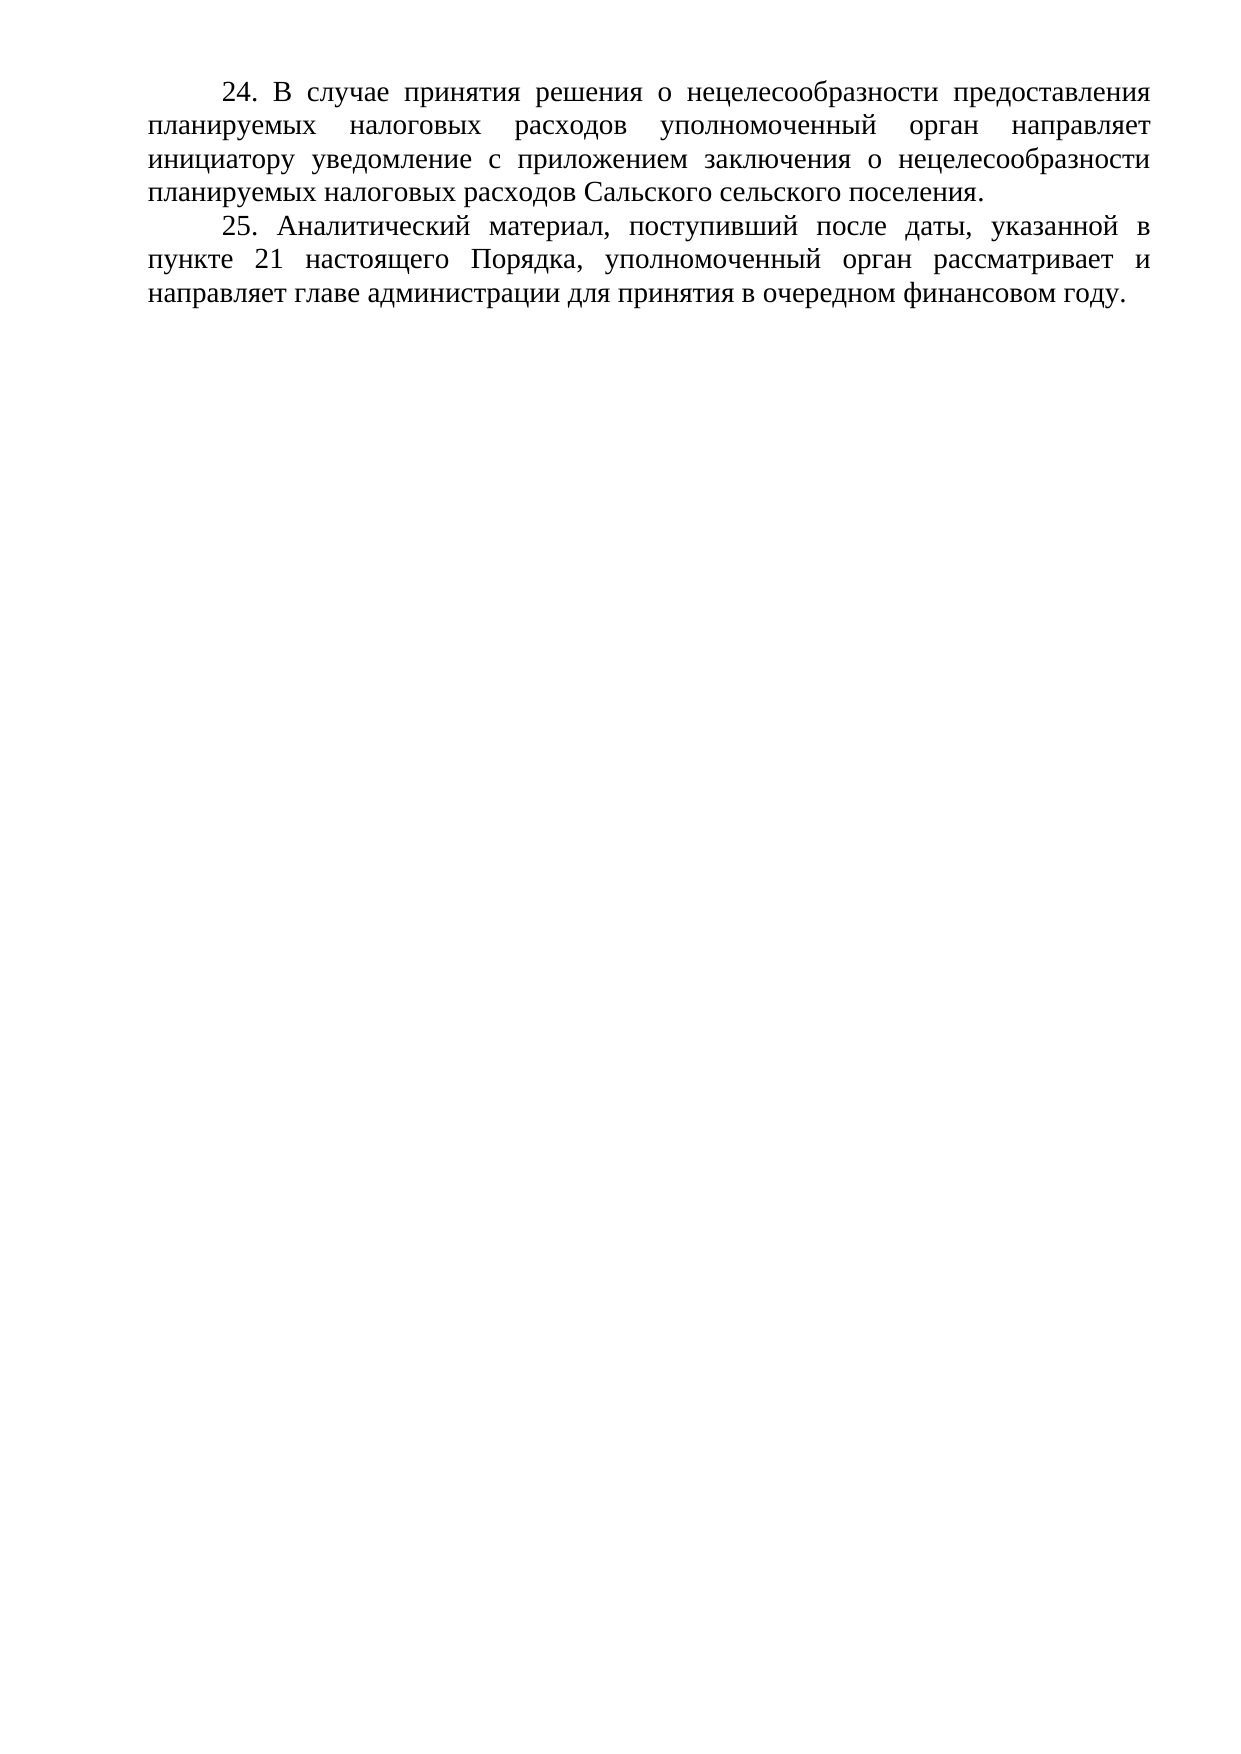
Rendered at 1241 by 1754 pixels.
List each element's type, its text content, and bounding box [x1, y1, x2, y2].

text 25. Аналитический материал, поступивший после даты, указанной в пункте 21 настоящего Порядка, уполномоченный орган рассматривает и направляет главе администрации для принятия в очередном финансовом году. [148, 208, 1151, 309]
text 24. В случае принятия решения о нецелесообразности предоставления планируемых налоговых расходов уполномоченный орган направляет инициатору уведомление с приложением заключения о нецелесообразности планируемых налоговых расходов Сальского сельского поселения. [148, 74, 1151, 208]
